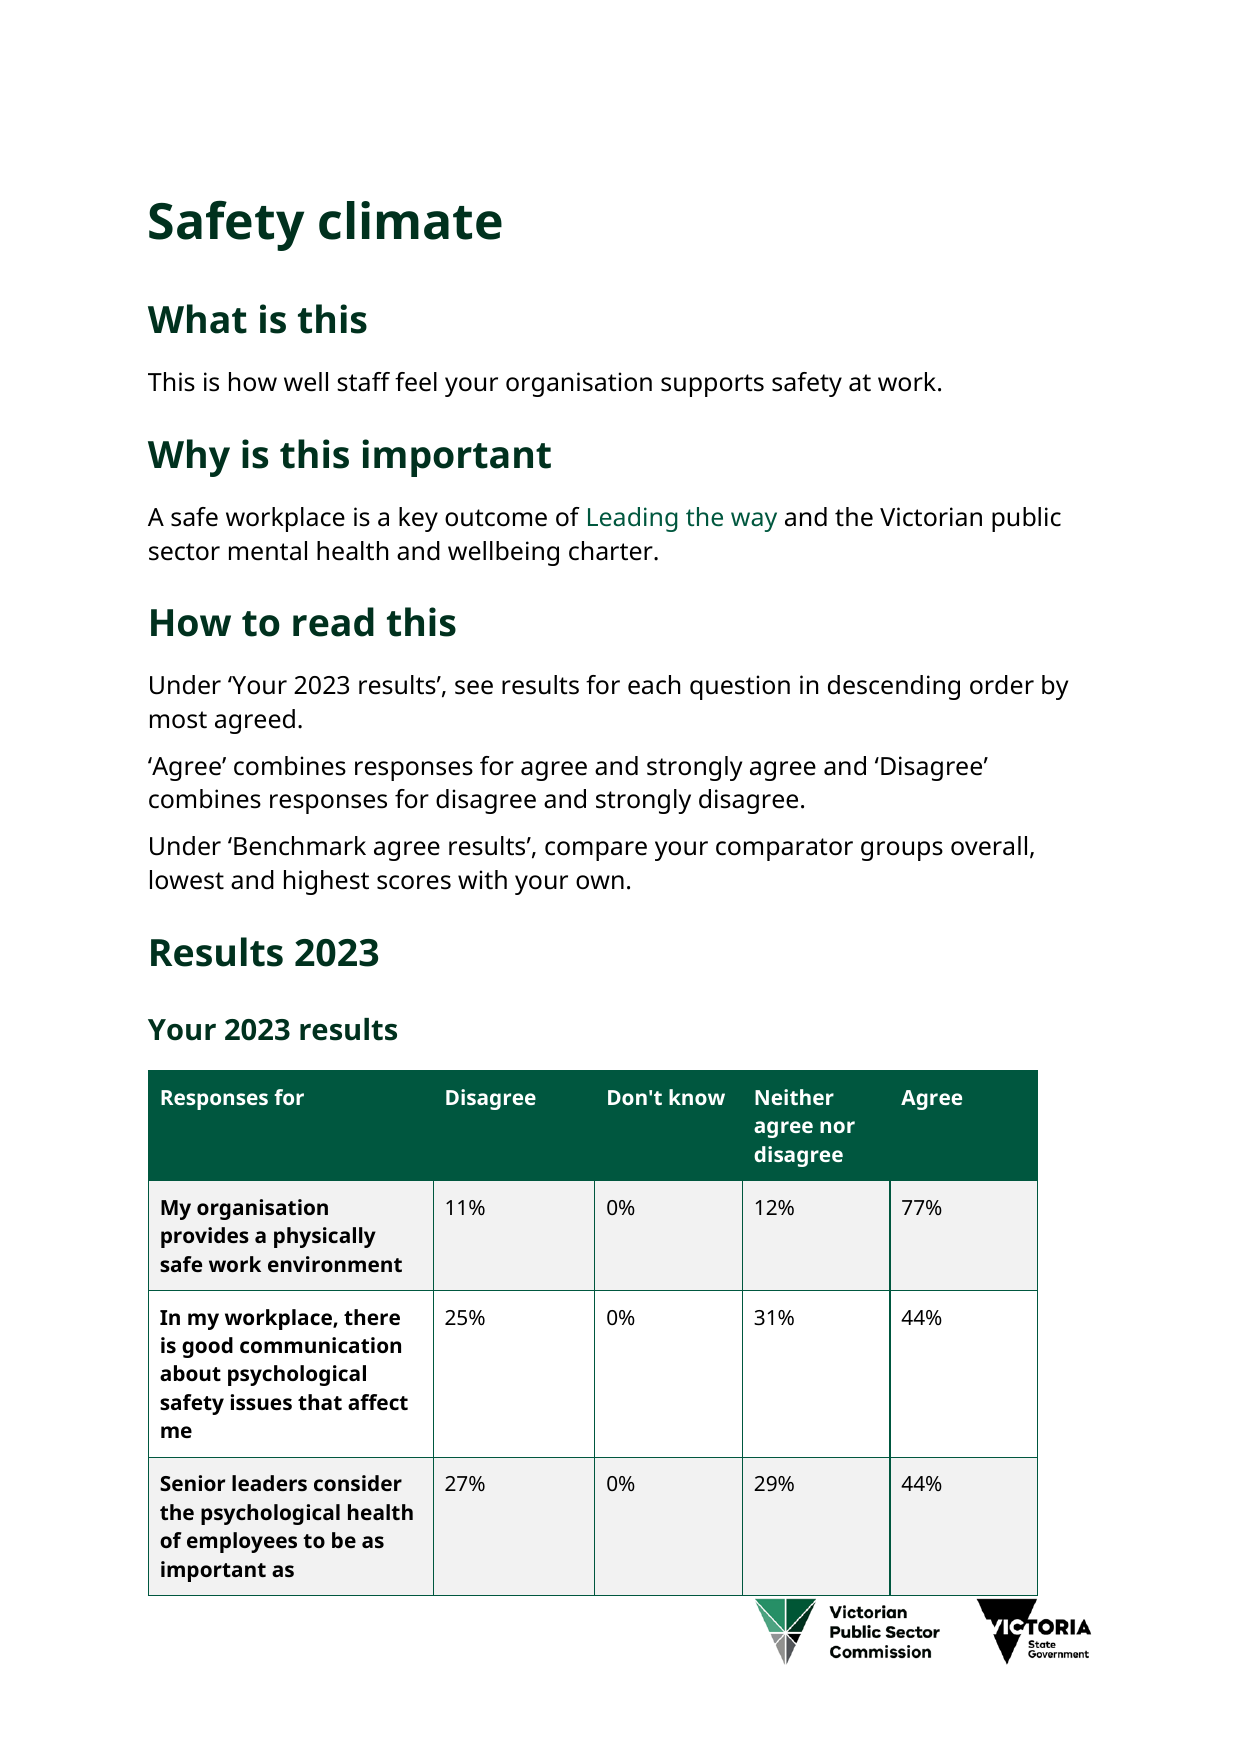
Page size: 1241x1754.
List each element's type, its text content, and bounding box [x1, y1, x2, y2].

text ‘Agree’ combines responses for agree and strongly agree and ‘Disagree’ combines responses for disagree and strongly disagree. [148, 748, 1092, 816]
subtitle What is this [148, 294, 1092, 345]
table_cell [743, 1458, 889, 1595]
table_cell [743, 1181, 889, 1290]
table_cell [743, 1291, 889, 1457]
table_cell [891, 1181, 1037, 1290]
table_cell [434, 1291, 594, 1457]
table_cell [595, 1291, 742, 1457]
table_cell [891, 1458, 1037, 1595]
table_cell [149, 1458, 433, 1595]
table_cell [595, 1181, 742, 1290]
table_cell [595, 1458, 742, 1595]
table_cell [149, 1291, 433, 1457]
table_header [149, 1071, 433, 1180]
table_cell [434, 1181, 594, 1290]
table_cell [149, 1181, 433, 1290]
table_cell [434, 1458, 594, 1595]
text Under ‘Your 2023 results’, see results for each question in descending order by most agreed. [148, 668, 1092, 736]
subtitle Results 2023 [148, 926, 1092, 977]
subtitle How to read this [148, 596, 1092, 647]
picture [754, 1598, 1093, 1666]
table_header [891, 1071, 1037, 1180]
text A safe workplace is a key outcome of Leading the way and the Victorian public sector mental health and wellbeing charter. [148, 499, 1092, 567]
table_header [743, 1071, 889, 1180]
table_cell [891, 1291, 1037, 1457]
subtitle Safety climate [148, 186, 1092, 254]
text This is how well staff feel your organisation supports safety at work. [148, 365, 1092, 399]
subtitle Your 2023 results [148, 1009, 1092, 1049]
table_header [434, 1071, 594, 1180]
subtitle Why is this important [148, 428, 1092, 479]
text Under ‘Benchmark agree results’, compare your comparator groups overall, lowest and highest scores with your own. [148, 829, 1092, 897]
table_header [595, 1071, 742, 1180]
